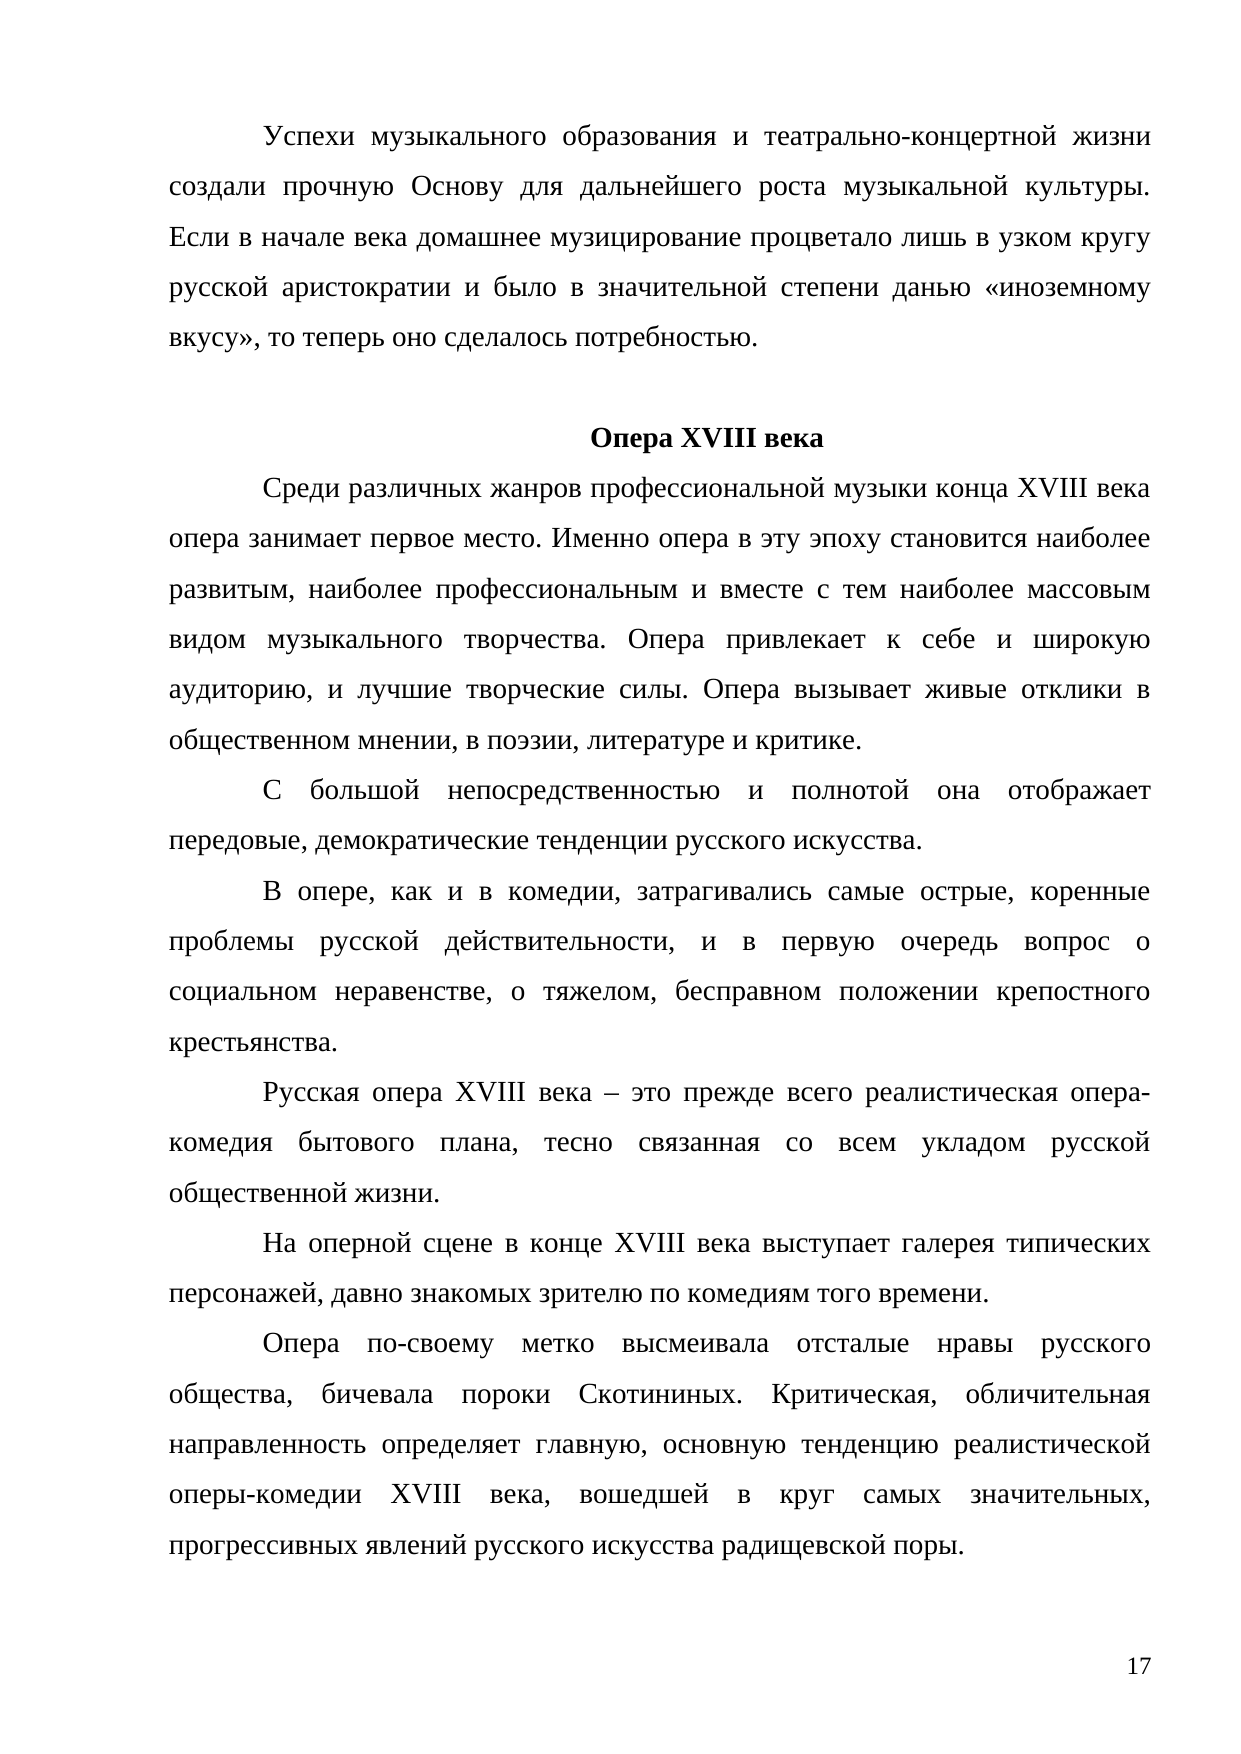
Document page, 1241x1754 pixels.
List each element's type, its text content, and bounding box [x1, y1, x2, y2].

text С большой непосредственностью и полнотой она отображает передовые, демократические тенденции русского искусства. [169, 772, 1152, 856]
text Опера по-своему метко высмеивала отсталые нравы русского общества, бичевала пороки Скотининых. Критическая, обличительная направленность определяет главную, основную тенденцию реалистической оперы-комедии XVIII века, вошедшей в круг самых значительных, прогрессивных явлений русского искусства радищевской поры. [169, 1326, 1152, 1560]
text Успехи музыкального образования и театрально-концертной жизни создали прочную Основу для дальнейшего роста музыкальной культуры. Если в начале века домашнее музицирование процветало лишь в узком кругу русской аристократии и было в значительной степени данью «иноземному вкусу», то теперь оно сделалось потребностью. [169, 118, 1152, 353]
text Русская опера XVIII века – это прежде всего реалистическая опера-комедия бытового плана, тесно связанная со всем укладом русской общественной жизни. [169, 1074, 1152, 1208]
text В опере, как и в комедии, затрагивались самые острые, коренные проблемы русской действительности, и в первую очередь вопрос о социальном неравенстве, о тяжелом, бесправном положении крепостного крестьянства. [169, 873, 1152, 1057]
text Опера XVIII века [169, 420, 1152, 453]
text Среди различных жанров профессиональной музыки конца XVIII века опера занимает первое место. Именно опера в эту эпоху становится наиболее развитым, наиболее профессиональным и вместе с тем наиболее массовым видом музыкального творчества. Опера привлекает к себе и широкую аудиторию, и лучшие творческие силы. Опера вызывает живые отклики в общественном мнении, в поэзии, литературе и критике. [169, 470, 1152, 755]
text На оперной сцене в конце XVIII века выступает галерея типических персонажей, давно знакомых зрителю по комедиям того времени. [169, 1225, 1152, 1309]
